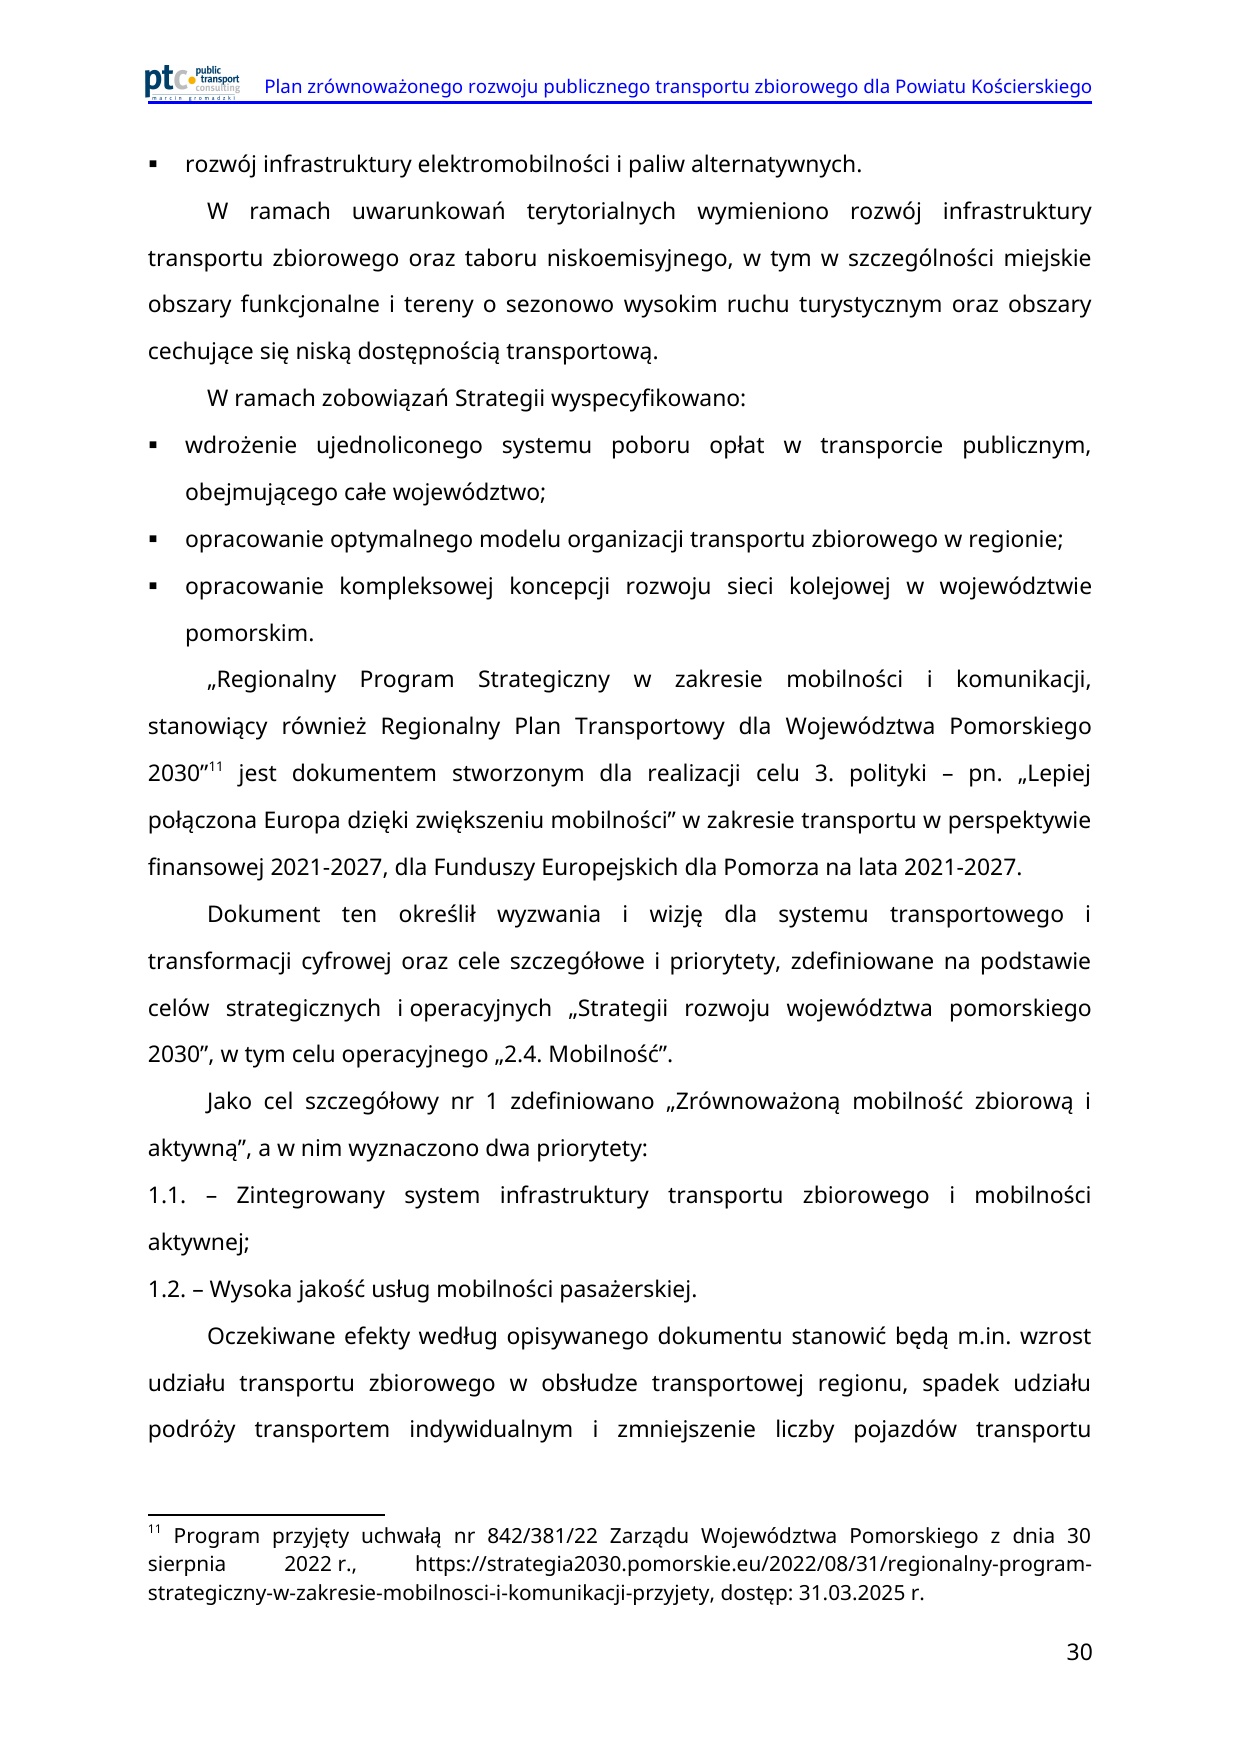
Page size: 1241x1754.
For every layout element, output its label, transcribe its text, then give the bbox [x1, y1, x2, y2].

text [148, 1319, 1092, 1444]
picture [145, 65, 240, 101]
text 1.1. – Zintegrowany system infrastruktury transportu zbiorowego i mobilności aktywnej; [148, 1179, 1092, 1257]
list rozwój infrastruktury elektromobilności i paliw alternatywnych. [148, 148, 1092, 179]
text W ramach zobowiązań Strategii wyspecyfikowano: [148, 382, 1092, 413]
text 1.2. – Wysoka jakość usług mobilności pasażerskiej. [148, 1273, 1092, 1304]
list opracowanie kompleksowej koncepcji rozwoju sieci kolejowej w województwie pomorskim. [148, 569, 1092, 648]
text Dokument ten określił wyzwania i wizję dla systemu transportowego i transformacji cyfrowej oraz cele szczegółowe i priorytety, zdefiniowane na podstawie celów strategicznych i operacyjnych „Strategii rozwoju województwa pomorskiego 2030”, w tym celu operacyjnego „2.4. Mobilność”. [148, 898, 1092, 1069]
text W ramach uwarunkowań terytorialnych wymieniono rozwój infrastruktury transportu zbiorowego oraz taboru niskoemisyjnego, w tym w szczególności miejskie obszary funkcjonalne i tereny o sezonowo wysokim ruchu turystycznym oraz obszary cechujące się niską dostępnością transportową. [148, 194, 1092, 366]
list wdrożenie ujednoliconego systemu poboru opłat w transporcie publicznym, obejmującego całe województwo; [148, 429, 1092, 507]
text Jako cel szczegółowy nr 1 zdefiniowano „Zrównoważoną mobilność zbiorową i aktywną”, a w nim wyznaczono dwa priorytety: [148, 1085, 1092, 1163]
list opracowanie optymalnego modelu organizacji transportu zbiorowego w regionie; [148, 523, 1092, 554]
text „Regionalny Program Strategiczny w zakresie mobilności i komunikacji, stanowiący również Regionalny Plan Transportowy dla Województwa Pomorskiego 2030” jest dokumentem stworzonym dla realizacji celu 3. polityki – pn. „Lepiej połączona Europa dzięki zwiększeniu mobilności” w zakresie transportu w perspektywie finansowej 2021-2027, dla Funduszy Europejskich dla Pomorza na lata 2021-2027. [148, 663, 1092, 882]
